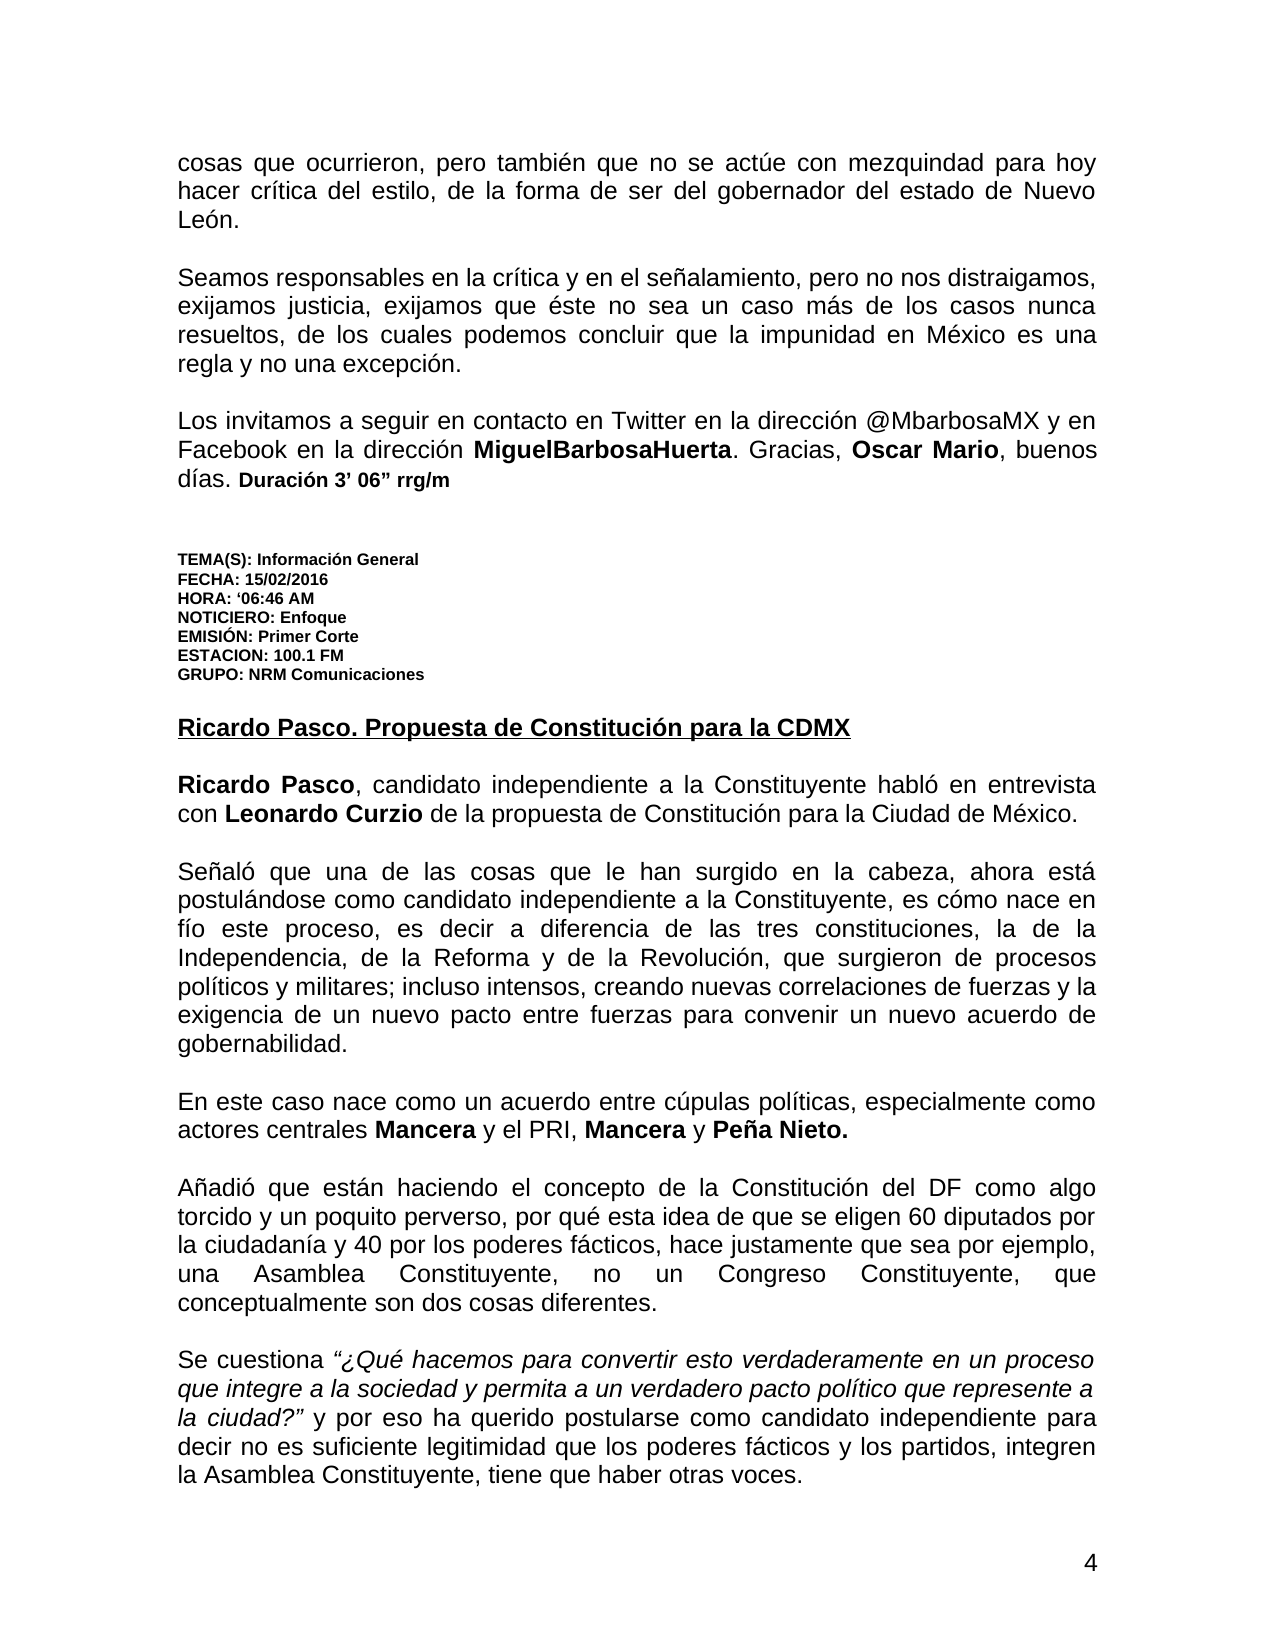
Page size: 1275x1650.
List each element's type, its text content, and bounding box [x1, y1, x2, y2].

text Seamos responsables en la crítica y en el señalamiento, pero no nos distraigamos, exijamos justicia, exijamos que éste no sea un caso más de los casos nunca resueltos, de los cuales podemos concluir que la impunidad en México es una regla y no una excepción. [177, 263, 1098, 378]
text HORA: ‘06:46 AM [177, 588, 1098, 608]
text Ricardo Pasco. Propuesta de Constitución para la CDMX [177, 713, 1098, 742]
text GRUPO: NRM Comunicaciones [177, 665, 1098, 684]
text Señaló que una de las cosas que le han surgido en la cabeza, ahora está postulándose como candidato independiente a la Constituyente, es cómo nace en fío este proceso, es decir a diferencia de las tres constituciones, la de la Independencia, de la Reforma y de la Revolución, que surgieron de procesos políticos y militares; incluso intensos, creando nuevas correlaciones de fuerzas y la exigencia de un nuevo pacto entre fuerzas para convenir un nuevo acuerdo de gobernabilidad. [177, 857, 1098, 1058]
text FECHA: 15/02/2016 [177, 569, 1098, 588]
text EMISIÓN: Primer Corte [177, 627, 1098, 646]
text Añadió que están haciendo el concepto de la Constitución del DF como algo torcido y un poquito perverso, por qué esta idea de que se eligen 60 diputados por la ciudadanía y 40 por los poderes fácticos, hace justamente que sea por ejemplo, una Asamblea Constituyente, no un Congreso Constituyente, que conceptualmente son dos cosas diferentes. [177, 1173, 1098, 1317]
text NOTICIERO: Enfoque [177, 608, 1098, 627]
text TEMA(S): Información General [177, 550, 1098, 569]
text Los invitamos a seguir en contacto en Twitter en la dirección @MbarbosaMX y en Facebook en la dirección MiguelBarbosaHuerta. Gracias, Oscar Mario, buenos días. Duración 3’ 06” rrg/m [177, 406, 1098, 493]
text En este caso nace como un acuerdo entre cúpulas políticas, especialmente como actores centrales Mancera y el PRI, Mancera y Peña Nieto. [177, 1087, 1098, 1144]
text ESTACION: 100.1 FM [177, 646, 1098, 665]
text Se cuestiona “¿Qué hacemos para convertir esto verdaderamente en un proceso que integre a la sociedad y permita a un verdadero pacto político que represente a la ciudad?” y por eso ha querido postularse como candidato independiente para decir no es suficiente legitimidad que los poderes fácticos y los partidos, integren la Asamblea Constituyente, tiene que haber otras voces. [177, 1346, 1098, 1489]
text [177, 148, 1098, 234]
text Ricardo Pasco, candidato independiente a la Constituyente habló en entrevista con Leonardo Curzio de la propuesta de Constitución para la Ciudad de México. [177, 771, 1098, 828]
